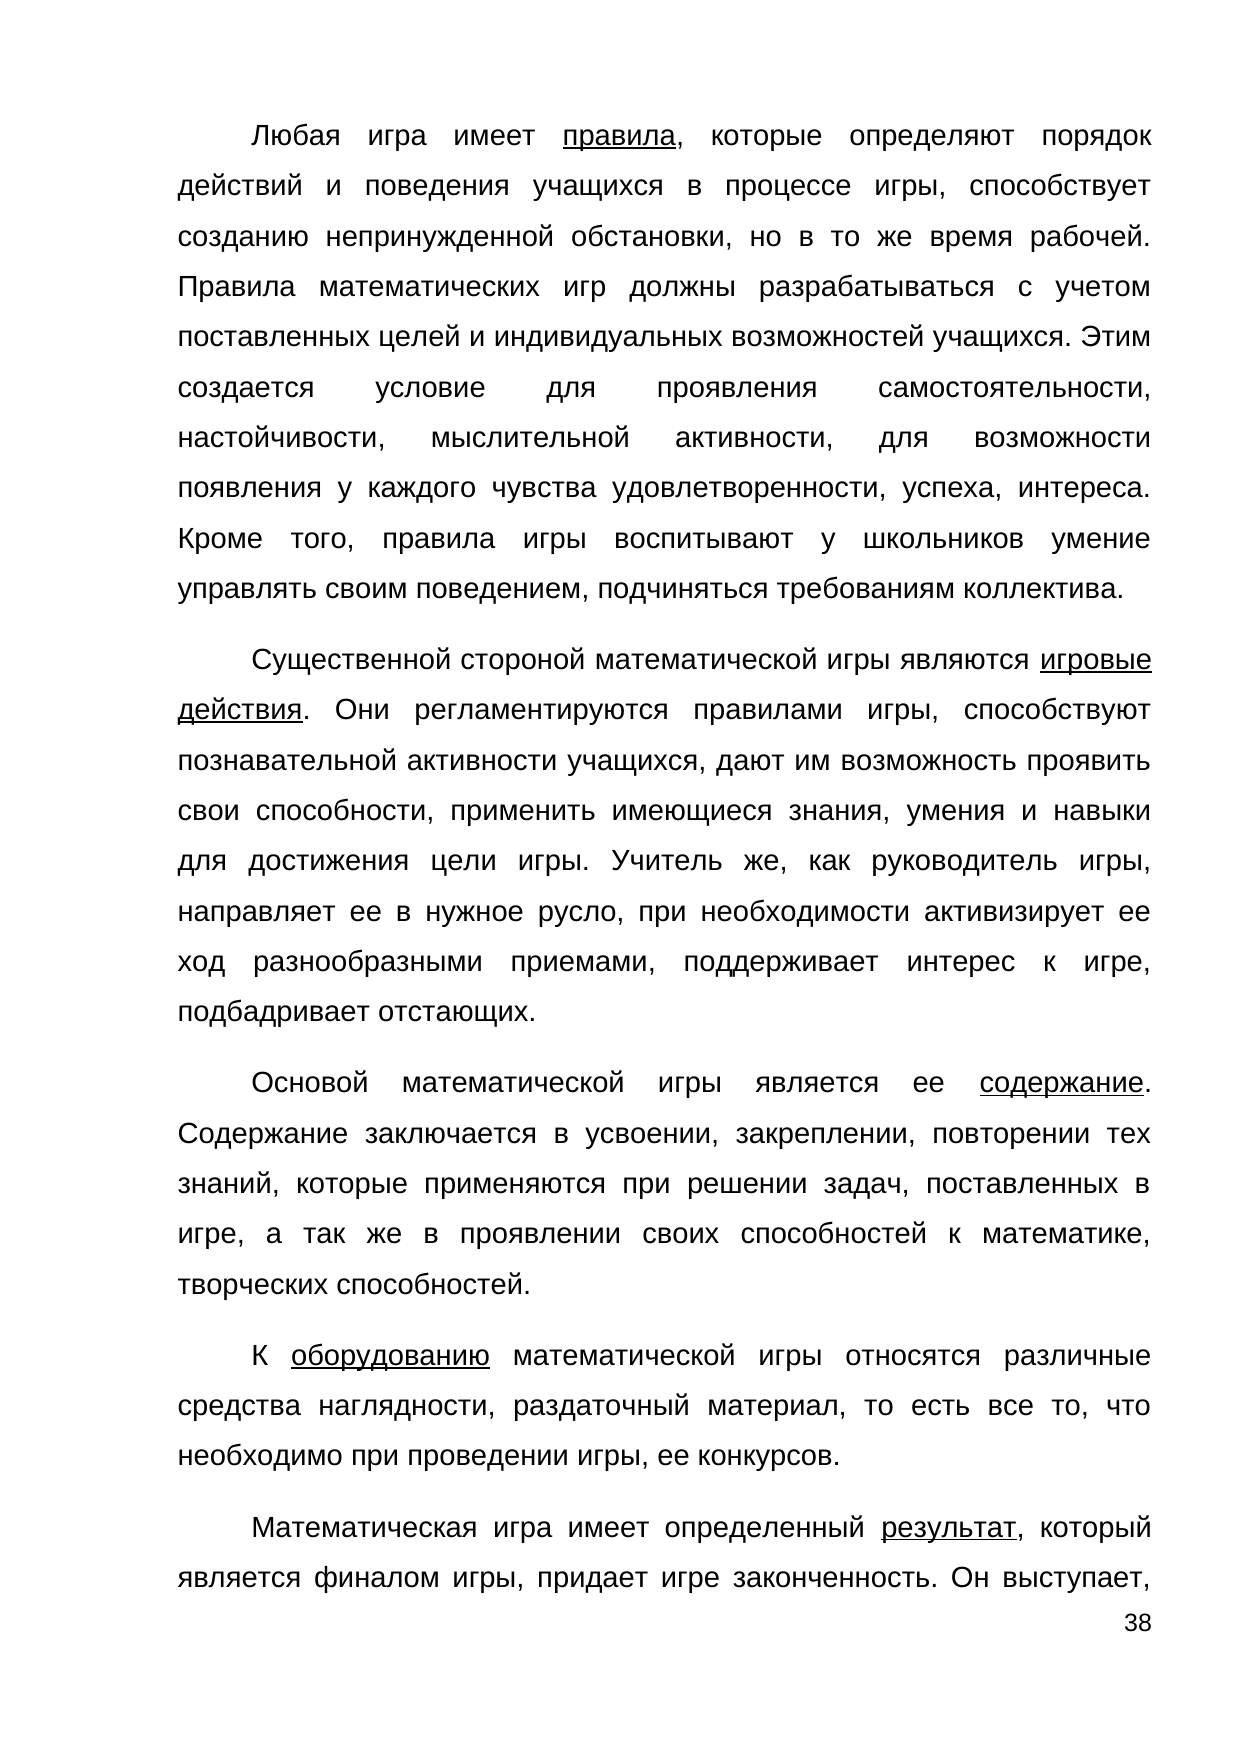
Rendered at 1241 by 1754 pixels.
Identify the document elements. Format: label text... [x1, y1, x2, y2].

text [177, 1509, 1152, 1593]
text Основой математической игры является ее содержание. Содержание заключается в усвоении, закреплении, повторении тех знаний, которые применяются при решении задач, поставленных в игре, а так же в проявлении своих способностей к математике, творческих способностей. [177, 1065, 1152, 1300]
text Любая игра имеет правила, которые определяют порядок действий и поведения учащихся в процессе игры, способствует созданию непринужденной обстановки, но в то же время рабочей. Правила математических игр должны разрабатываться с учетом поставленных целей и индивидуальных возможностей учащихся. Этим создается условие для проявления самостоятельности, настойчивости, мыслительной активности, для возможности появления у каждого чувства удовлетворенности, успеха, интереса. Кроме того, правила игры воспитывают у школьников умение управлять своим поведением, подчиняться требованиям коллектива. [177, 118, 1152, 604]
text Существенной стороной математической игры являются игровые действия. Они регламентируются правилами игры, способствуют познавательной активности учащихся, дают им возможность проявить свои способности, применить имеющиеся знания, умения и навыки для достижения цели игры. Учитель же, как руководитель игры, направляет ее в нужное русло, при необходимости активизирует ее ход разнообразными приемами, поддерживает интерес к игре, подбадривает отстающих. [177, 642, 1152, 1028]
text К оборудованию математической игры относятся различные средства наглядности, раздаточный материал, то есть все то, что необходимо при проведении игры, ее конкурсов. [177, 1338, 1152, 1472]
